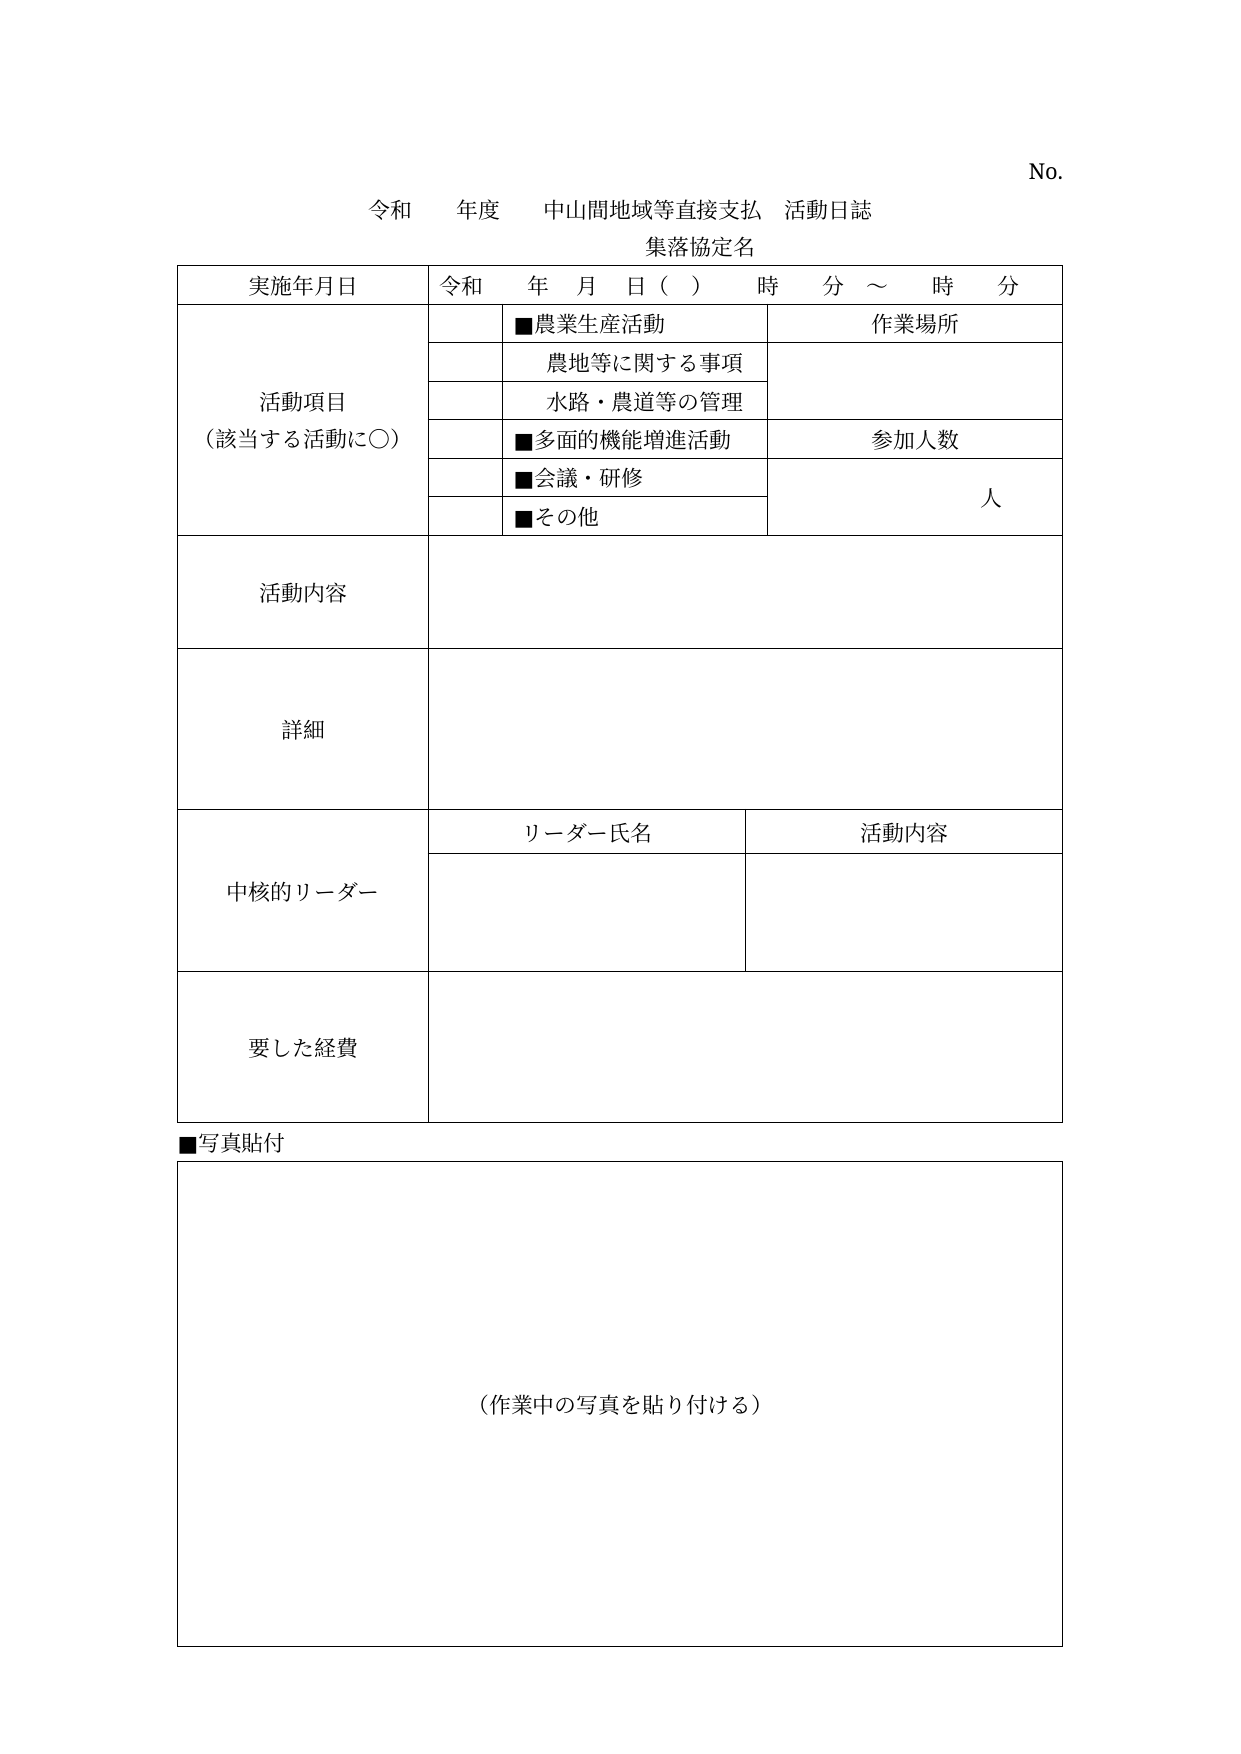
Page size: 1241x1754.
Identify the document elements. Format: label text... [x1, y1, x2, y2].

table_cell [429, 649, 1062, 809]
table_cell [768, 343, 1062, 419]
table_cell ■農業生産活動 [503, 305, 767, 342]
table_cell 水路・農道等の管理 [503, 382, 767, 419]
table_cell 活動項目 （該当する活動に〇） [178, 305, 428, 535]
table_cell [429, 854, 745, 971]
table_cell 中核的リーダー [178, 810, 428, 971]
table_header （作業中の写真を貼り付ける） [178, 1162, 1062, 1646]
table_cell ■その他 [503, 497, 767, 535]
text ■写真貼付 [177, 1123, 1063, 1161]
table_header 令和 年 月 日（ ） 時 分 ～ 時 分 [429, 266, 1062, 303]
table_cell [429, 972, 1062, 1122]
table_cell 活動内容 [746, 810, 1062, 853]
table_cell [429, 305, 502, 342]
table_cell [429, 420, 502, 458]
table_cell ■多面的機能増進活動 [503, 420, 767, 458]
table_cell 人 [768, 459, 1062, 535]
table_cell [429, 382, 502, 419]
table_cell 作業場所 [768, 305, 1062, 342]
table_cell [429, 459, 502, 496]
table_cell リーダー氏名 [429, 810, 745, 853]
table_cell [429, 497, 502, 535]
table_cell 活動内容 [178, 536, 428, 648]
table_cell [429, 343, 502, 381]
table_cell 要した経費 [178, 972, 428, 1122]
text 集落協定名 [177, 227, 1063, 265]
text 令和 年度 中山間地域等直接支払 活動日誌 [177, 190, 1063, 227]
text No. [177, 152, 1063, 190]
table_cell 詳細 [178, 649, 428, 809]
table_cell ■会議・研修 [503, 459, 767, 496]
table_cell [429, 536, 1062, 648]
table_cell 参加人数 [768, 420, 1062, 458]
table_cell [746, 854, 1062, 971]
table_header 実施年月日 [178, 266, 428, 303]
table_cell 農地等に関する事項 [503, 343, 767, 381]
